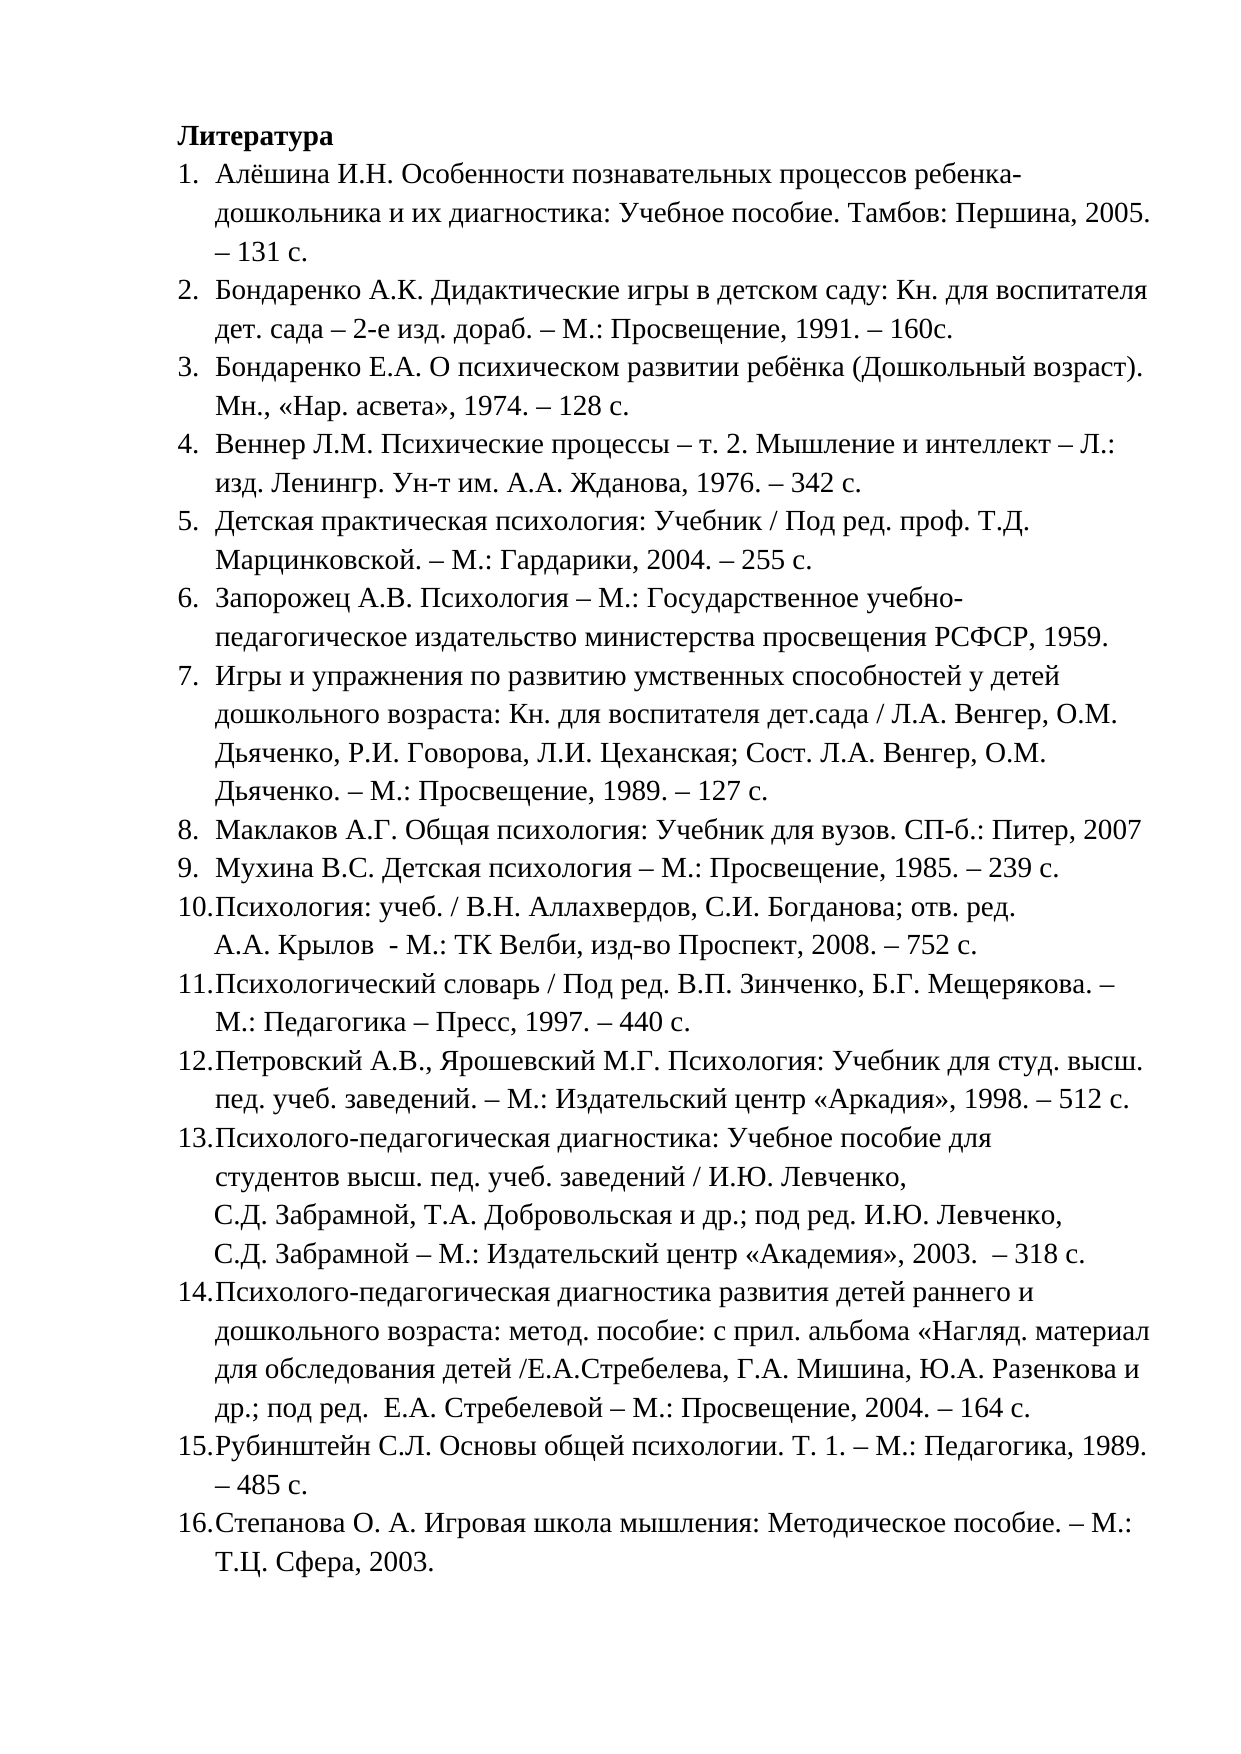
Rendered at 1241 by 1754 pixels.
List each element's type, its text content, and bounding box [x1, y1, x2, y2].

list Степанова О. А. Игровая школа мышления: Методическое пособие. – М.: Т.Ц. Сфера, 2003. [177, 1506, 1152, 1578]
list Рубинштейн С.Л. Основы общей психологии. Т. 1. – М.: Педагогика, 1989. – 485 с. [177, 1428, 1152, 1501]
text А.А. Крылов - М.: ТК Велби, изд-во Проспект, 2008. – 752 с. [177, 927, 1152, 961]
list Запорожец А.В. Психология – М.: Государственное учебно-педагогическое издательство министерства просвещения РСФСР, 1959. [177, 581, 1152, 653]
list Игры и упражнения по развитию умственных способностей у детей дошкольного возраста: Кн. для воспитателя дет.сада / Л.А. Венгер, О.М. Дьяченко, Р.И. Говорова, Л.И. Цеханская; Сост. Л.А. Венгер, О.М. Дьяченко. – М.: Просвещение, 1989. – 127 с. [177, 658, 1152, 807]
list Психолого-педагогическая диагностика: Учебное пособие для студентов высш. пед. учеб. заведений / И.Ю. Левченко, [177, 1120, 1152, 1192]
list Психология: учеб. / В.Н. Аллахвердов, С.И. Богданова; отв. ред. [177, 889, 1152, 922]
text С.Д. Забрамной, Т.А. Добровольская и др.; под ред. И.Ю. Левченко, [177, 1197, 1152, 1231]
list Петровский А.В., Ярошевский М.Г. Психология: Учебник для студ. высш. пед. учеб. заведений. – М.: Издательский центр «Аркадия», 1998. – 512 с. [177, 1043, 1152, 1115]
list Веннер Л.М. Психические процессы – т. 2. Мышление и интеллект – Л.: изд. Ленингр. Ун-т им. А.А. Жданова, 1976. – 342 с. [177, 426, 1152, 498]
text дошкольного возраста: метод. пособие: с прил. альбома «Нагляд. материал для обследования детей /Е.А.Стребелева, Г.А. Мишина, Ю.А. Разенкова и др.; под ред. Е.А. Стребелевой – М.: Просвещение, 2004. – 164 с. [215, 1313, 1152, 1423]
text С.Д. Забрамной – М.: Издательский центр «Академия», 2003. – 318 с. [177, 1236, 1152, 1269]
list Алёшина И.Н. Особенности познавательных процессов ребенка-дошкольника и их диагностика: Учебное пособие. Тамбов: Першина, 2005. – 131 с. [177, 157, 1152, 267]
text Литература [177, 118, 1152, 152]
list Бондаренко А.К. Дидактические игры в детском саду: Кн. для воспитателя дет. сада – 2-е изд. дораб. – М.: Просвещение, 1991. – 160с. [177, 272, 1152, 344]
list Мухина В.С. Детская психология – М.: Просвещение, 1985. – 239 с. [177, 850, 1152, 884]
list Психологический словарь / Под ред. В.П. Зинченко, Б.Г. Мещерякова. – М.: Педагогика – Пресс, 1997. – 440 с. [177, 966, 1152, 1038]
list Психолого-педагогическая диагностика развития детей раннего и [177, 1274, 1152, 1308]
list Бондаренко Е.А. О психическом развитии ребёнка (Дошкольный возраст). Мн., «Нар. асвета», 1974. – 128 с. [177, 349, 1152, 421]
list Маклаков А.Г. Общая психология: Учебник для вузов. СП-б.: Питер, 2007 [177, 812, 1152, 845]
list Детская практическая психология: Учебник / Под ред. проф. Т.Д. Марцинковской. – М.: Гардарики, 2004. – 255 с. [177, 503, 1152, 576]
